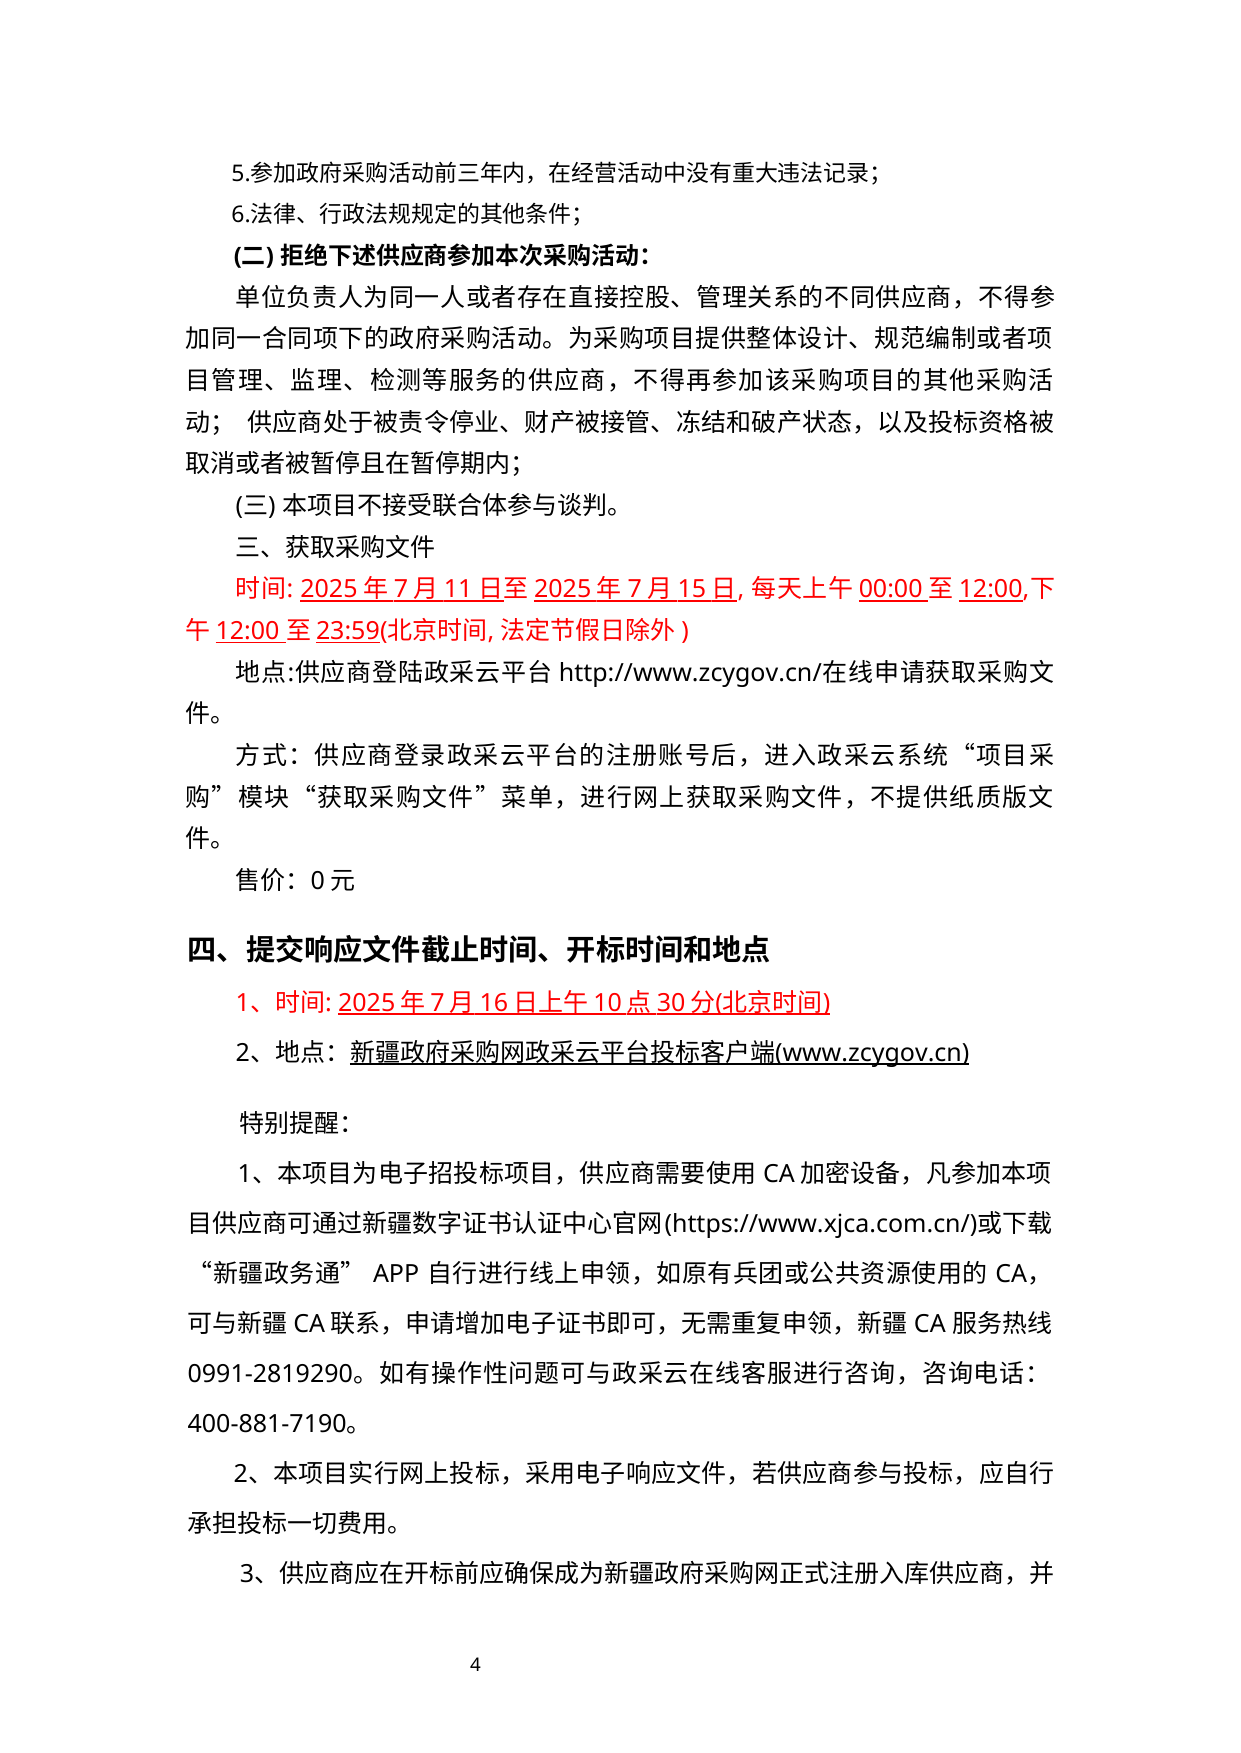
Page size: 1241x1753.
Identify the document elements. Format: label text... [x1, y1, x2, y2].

text 2、地点：新疆政府采购网政采云平台投标客户端(www.zcygov.cn) [185, 1019, 1055, 1069]
text (三) 本项目不接受联合体参与谈判。 [185, 481, 1055, 523]
text 特别提醒： [239, 1089, 1055, 1139]
text 四、提交响应文件截止时间、开标时间和地点 [187, 919, 1055, 969]
text 方式：供应商登录政采云平台的注册账号后，进入政采云系统“项目采购”模块“获取采购文件”菜单，进行网上获取采购文件，不提供纸质版文件。 [185, 731, 1055, 856]
text 时间: 2025年7月11日至2025年7月15日, 每天上午00:00至12:00,下午12:00 至23:59(北京时间, 法定节假日除外 ) [185, 564, 1055, 648]
text 1、本项目为电子招投标项目，供应商需要使用CA加密设备，凡参加本项目供应商可通过新疆数字证书认证中心官网(https://www.xjca.com.cn/)或下载“新疆政务通” APP 自行进行线上申领，如原有兵团或公共资源使用的CA，可与新疆CA联系，申请增加电子证书即可，无需重复申领，新疆CA 服务热线0991-2819290。如有操作性问题可与政采云在线客服进行咨询，咨询电话：400-881-7190。 [187, 1139, 1053, 1439]
text 3、供应商应在开标前应确保成为新疆政府采购网正式注册入库供应商，并 [239, 1539, 1055, 1589]
text 2、本项目实行网上投标，采用电子响应文件，若供应商参与投标，应自行承担投标一切费用。 [187, 1439, 1055, 1539]
text (二) 拒绝下述供应商参加本次采购活动： [185, 231, 1055, 273]
text 地点:供应商登陆政采云平台http://www.zcygov.cn/在线申请获取采购文件。 [185, 648, 1055, 731]
text 售价：0元 [185, 856, 1055, 898]
text 1、时间: 2025年7月16日上午10点30分(北京时间) [185, 969, 1055, 1019]
text 单位负责人为同一人或者存在直接控股、管理关系的不同供应商，不得参加同一合同项下的政府采购活动。为采购项目提供整体设计、规范编制或者项目管理、监理、检测等服务的供应商，不得再参加该采购项目的其他采购活动； 供应商处于被责令停业、财产被接管、冻结和破产状态，以及投标资格被取消或者被暂停且在暂停期内； [185, 273, 1055, 481]
text 5.参加政府采购活动前三年内，在经营活动中没有重大违法记录； [185, 148, 1055, 189]
text 6.法律、行政法规规定的其他条件； [185, 189, 1055, 231]
text 三、获取采购文件 [185, 523, 1055, 564]
